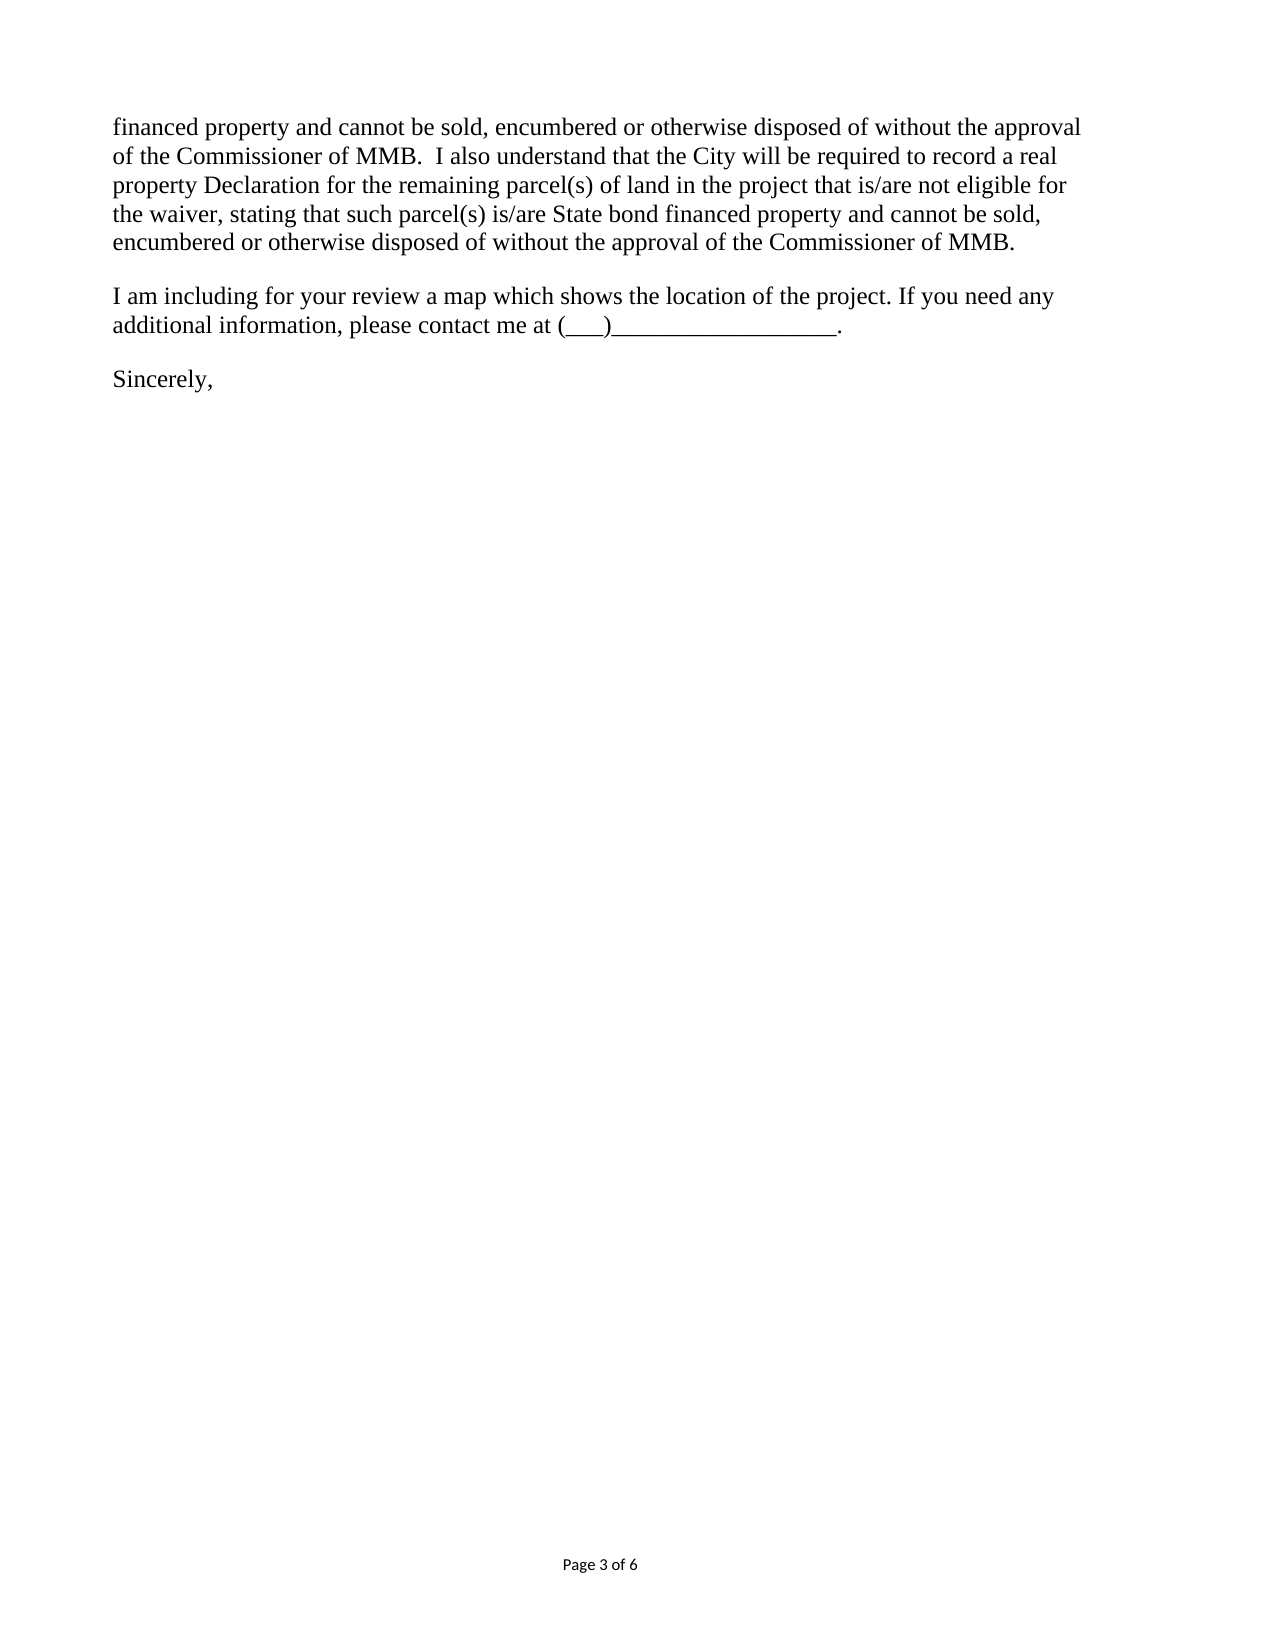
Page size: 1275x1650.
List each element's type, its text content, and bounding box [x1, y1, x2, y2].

text I am including for your review a map which shows the location of the project. If you need any additional information, please contact me at (___)__________________. [112, 281, 1087, 339]
text Sincerely, [112, 364, 1087, 392]
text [112, 112, 1087, 256]
